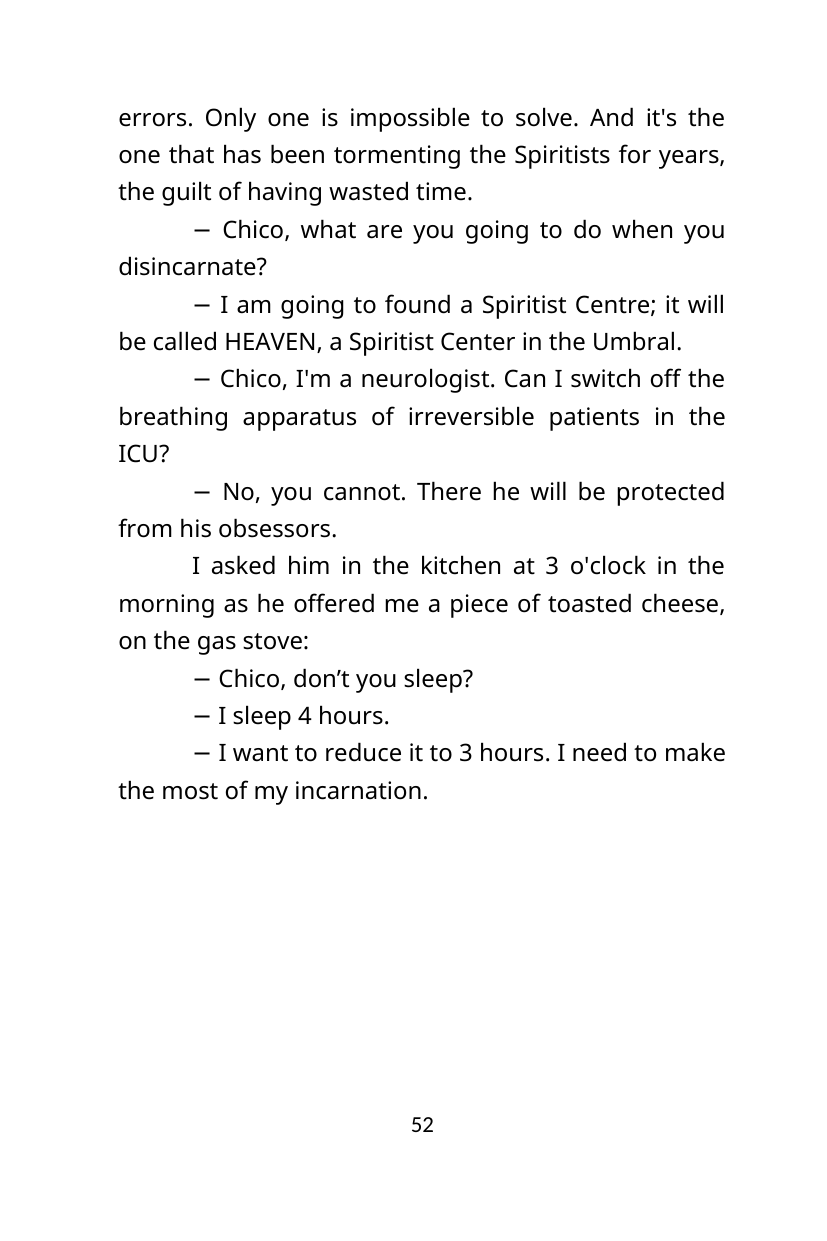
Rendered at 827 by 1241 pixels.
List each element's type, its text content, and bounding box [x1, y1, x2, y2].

text − No, you cannot. There he will be protected from his obsessors. [118, 474, 726, 544]
text − Chico, I'm a neurologist. Can I switch off the breathing apparatus of irreversible patients in the ICU? [118, 362, 726, 469]
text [118, 100, 726, 208]
text − I sleep 4 hours. [118, 699, 726, 731]
text − I am going to found a Spiritist Centre; it will be called HEAVEN, a Spiritist Center in the Umbral. [118, 287, 726, 357]
text − Chico, don’t you sleep? [118, 661, 726, 694]
text − Chico, what are you going to do when you disincarnate? [118, 213, 726, 283]
text − I want to reduce it to 3 hours. I need to make the most of my incarnation. [118, 736, 726, 806]
text I asked him in the kitchen at 3 o'clock in the morning as he offered me a piece of toasted cheese, on the gas stove: [118, 549, 726, 657]
